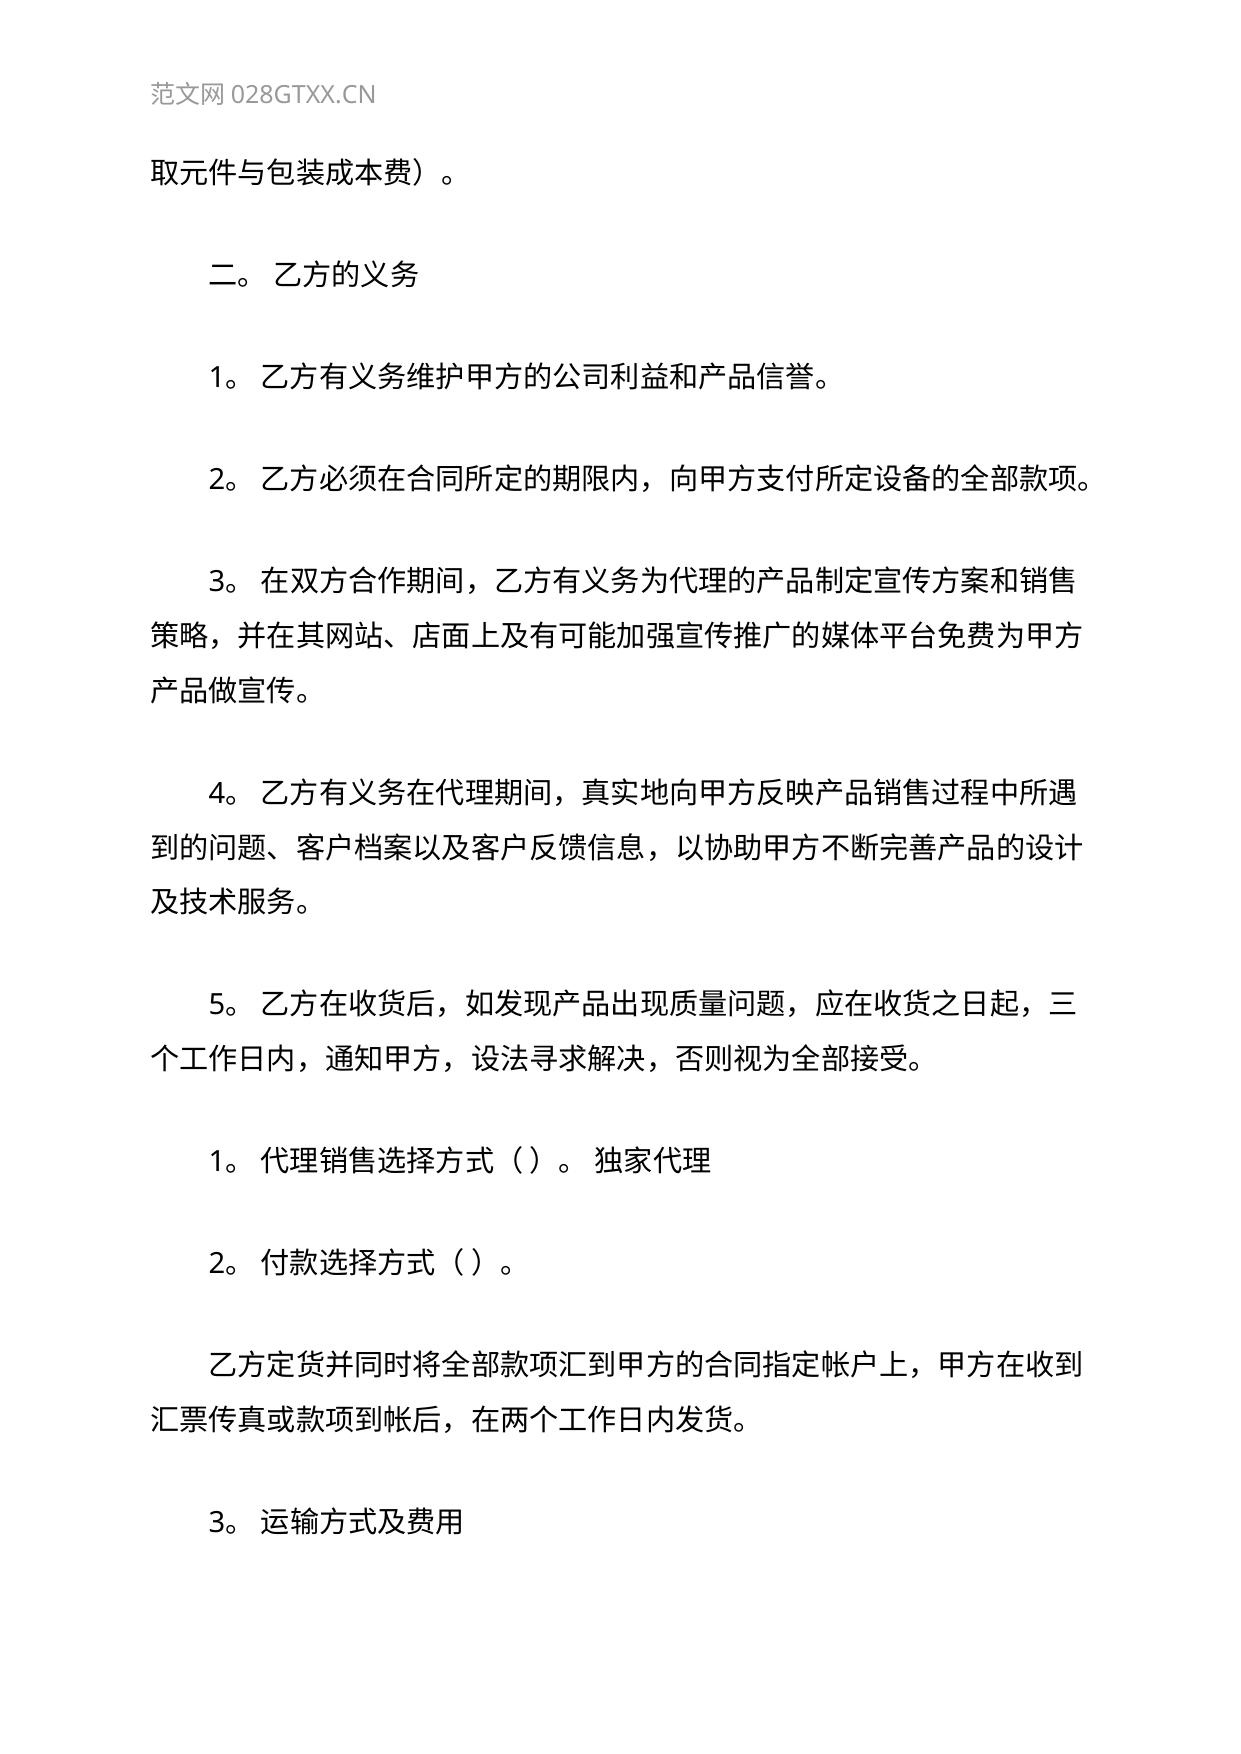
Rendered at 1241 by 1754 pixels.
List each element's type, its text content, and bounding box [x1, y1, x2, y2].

text 2。 乙方必须在合同所定的期限内，向甲方支付所定设备的全部款项。 [150, 456, 1090, 498]
text 3。 在双方合作期间，乙方有义务为代理的产品制定宣传方案和销售策略，并在其网站、店面上及有可能加强宣传推广的媒体平台免费为甲方产品做宣传。 [150, 557, 1090, 710]
text 2。 付款选择方式（ ）。 [150, 1239, 1090, 1282]
text 乙方定货并同时将全部款项汇到甲方的合同指定帐户上，甲方在收到汇票传真或款项到帐后，在两个工作日内发货。 [150, 1342, 1090, 1439]
text 5。 乙方在收货后，如发现产品出现质量问题，应在收货之日起，三个工作日内，通知甲方，设法寻求解决，否则视为全部接受。 [150, 981, 1090, 1078]
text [150, 150, 1090, 192]
text 1。 乙方有义务维护甲方的公司利益和产品信誉。 [150, 353, 1090, 396]
text 二。 乙方的义务 [150, 252, 1090, 294]
text 3。 运输方式及费用 [150, 1498, 1090, 1541]
text 4。 乙方有义务在代理期间，真实地向甲方反映产品销售过程中所遇到的问题、客户档案以及客户反馈信息，以协助甲方不断完善产品的设计及技术服务。 [150, 769, 1090, 921]
text 1。 代理销售选择方式（ ）。 独家代理 [150, 1138, 1090, 1180]
